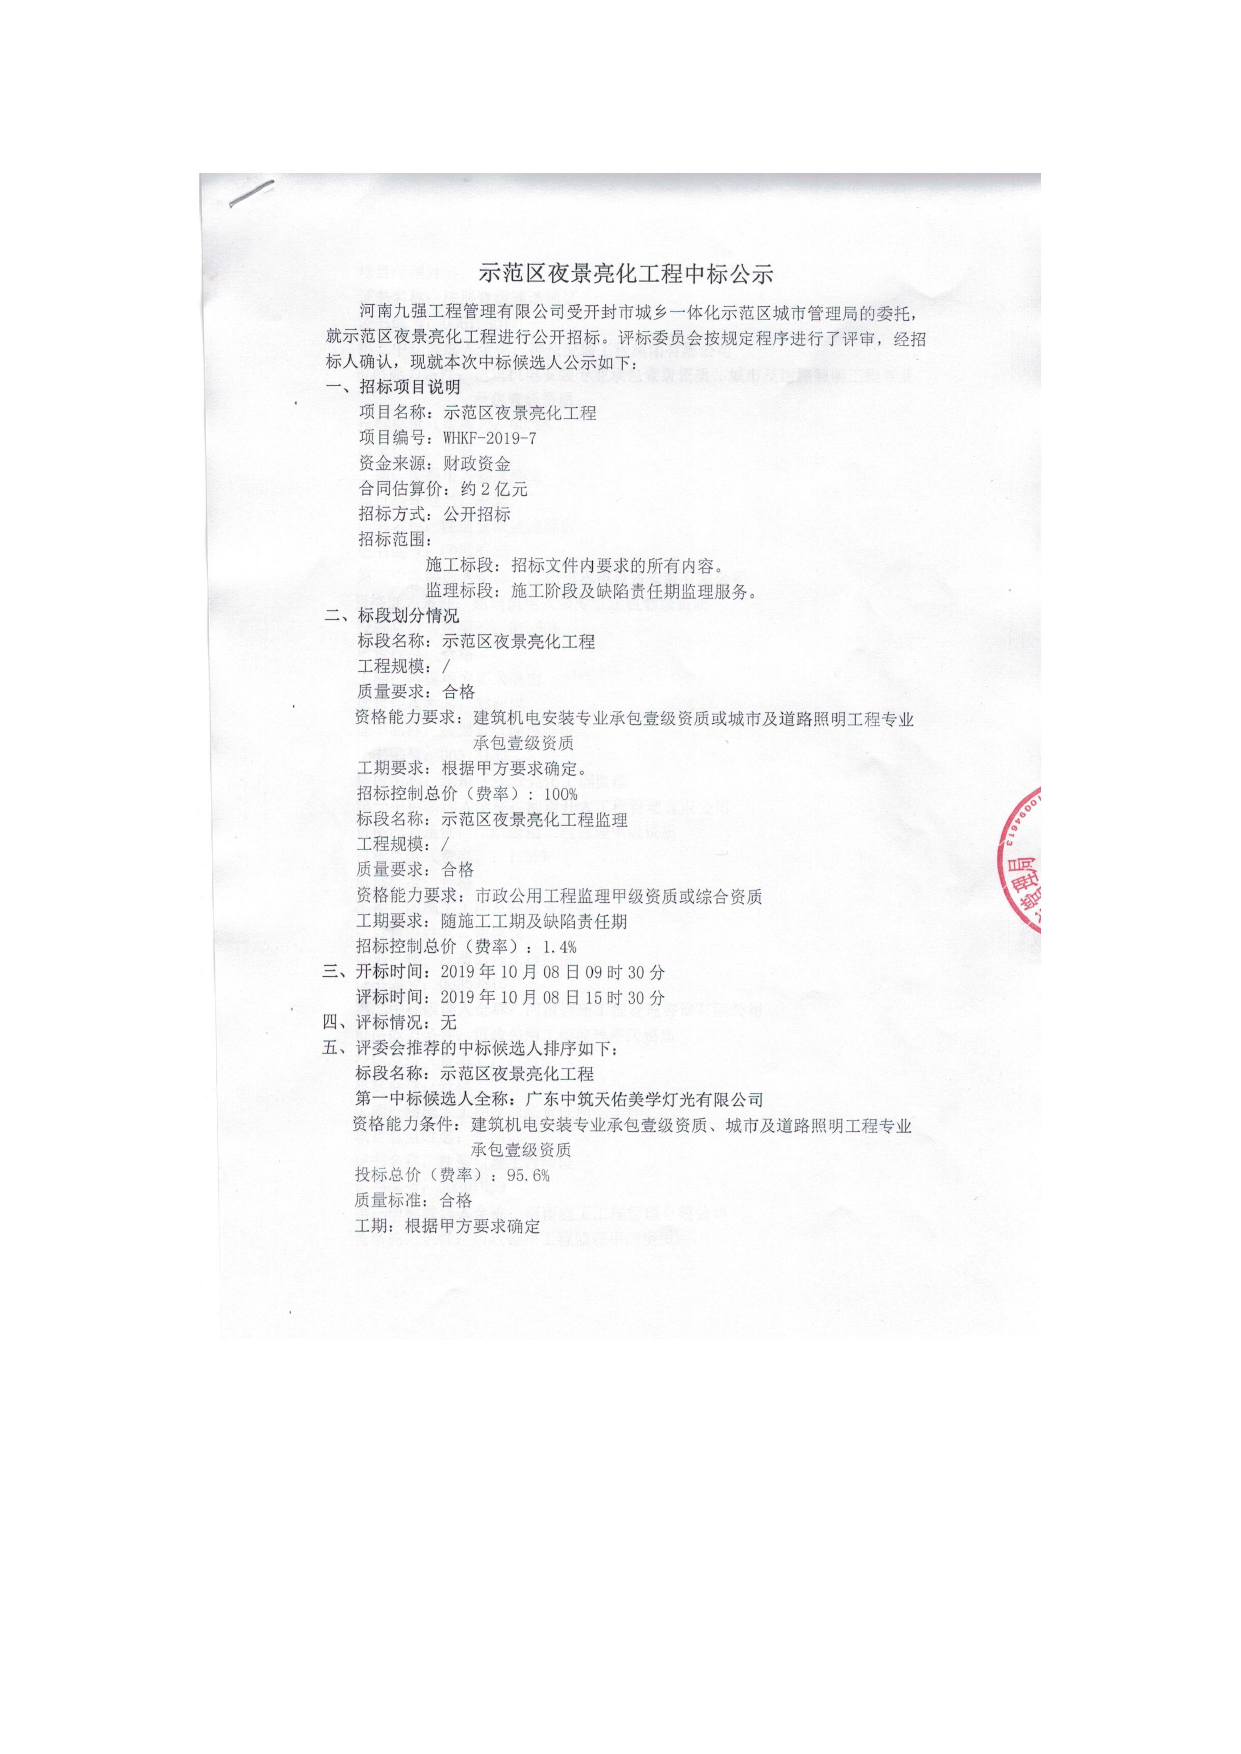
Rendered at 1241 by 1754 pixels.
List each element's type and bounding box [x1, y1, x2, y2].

picture [187, 162, 1053, 1352]
